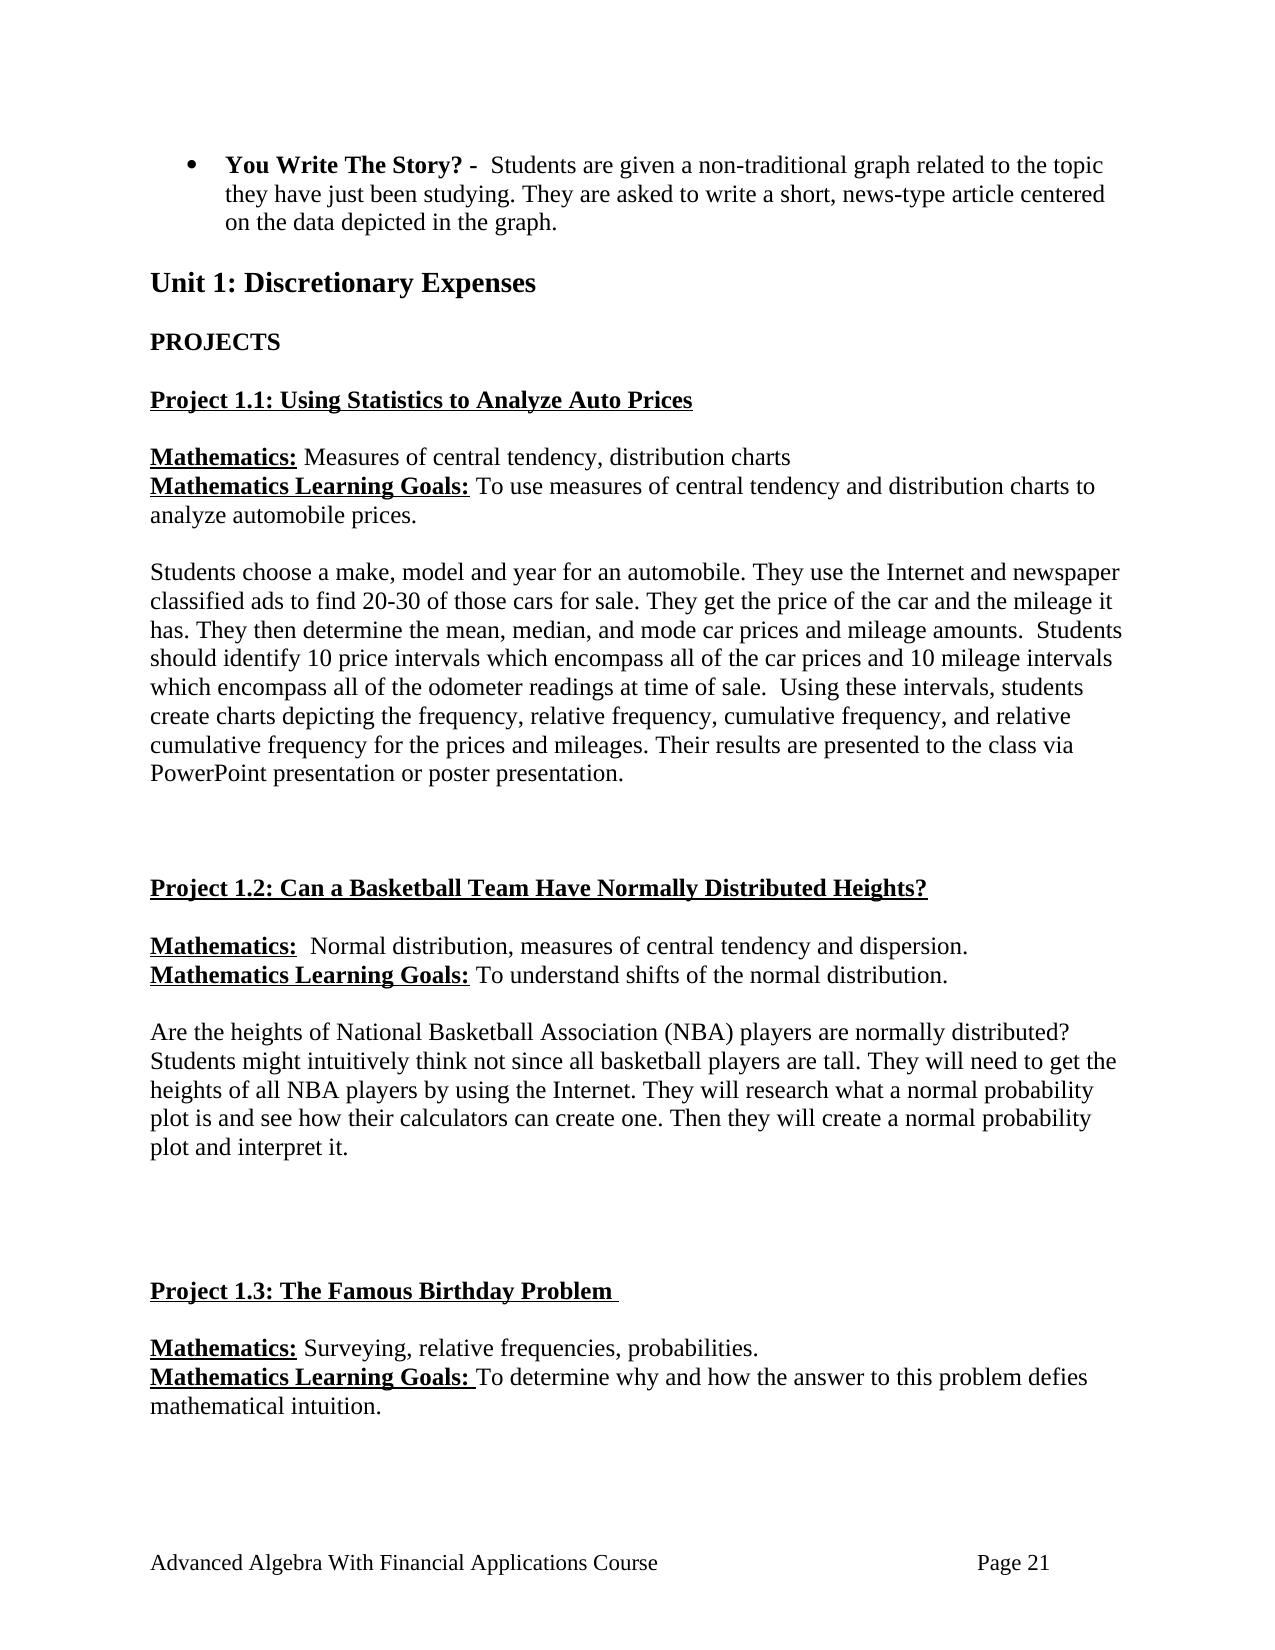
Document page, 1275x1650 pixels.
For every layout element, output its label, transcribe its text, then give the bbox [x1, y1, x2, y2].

list You Write The Story? - Students are given a non-traditional graph related to the topic they have just been studying. They are asked to write a short, news-type article centered on the data depicted in the graph. [187, 150, 1125, 236]
text Students choose a make, model and year for an automobile. They use the Internet and newspaper classified ads to find 20-30 of those cars for sale. They get the price of the car and the mileage it has. They then determine the mean, median, and mode car prices and mileage amounts. Students should identify 10 price intervals which encompass all of the car prices and 10 mileage intervals which encompass all of the odometer readings at time of sale. Using these intervals, students create charts depicting the frequency, relative frequency, cumulative frequency, and relative cumulative frequency for the prices and mileages. Their results are presented to the class via PowerPoint presentation or poster presentation. [150, 557, 1125, 787]
text Project 1.1: Using Statistics to Analyze Auto Prices [150, 385, 1125, 413]
text Mathematics: Normal distribution, measures of central tendency and dispersion. [150, 931, 1125, 960]
text Project 1.2: Can a Basketball Team Have Normally Distributed Heights? [150, 873, 1125, 902]
text PROJECTS [150, 327, 1125, 356]
text Are the heights of National Basketball Association (NBA) players are normally distributed? Students might intuitively think not since all basketball players are tall. They will need to get the heights of all NBA players by using the Internet. They will research what a normal probability plot is and see how their calculators can create one. Then they will create a normal probability plot and interpret it. [150, 1017, 1125, 1161]
text Project 1.3: The Famous Birthday Problem [150, 1276, 1125, 1305]
text Mathematics: Measures of central tendency, distribution charts [150, 442, 1125, 471]
text Mathematics Learning Goals: To use measures of central tendency and distribution charts to analyze automobile prices. [150, 471, 1125, 528]
text Mathematics Learning Goals: To understand shifts of the normal distribution. [150, 960, 1125, 988]
text Unit 1: Discretionary Expenses [150, 265, 1125, 298]
text Mathematics Learning Goals: To determine why and how the answer to this problem defies mathematical intuition. [150, 1362, 1125, 1420]
text Mathematics: Surveying, relative frequencies, probabilities. [150, 1333, 1125, 1362]
